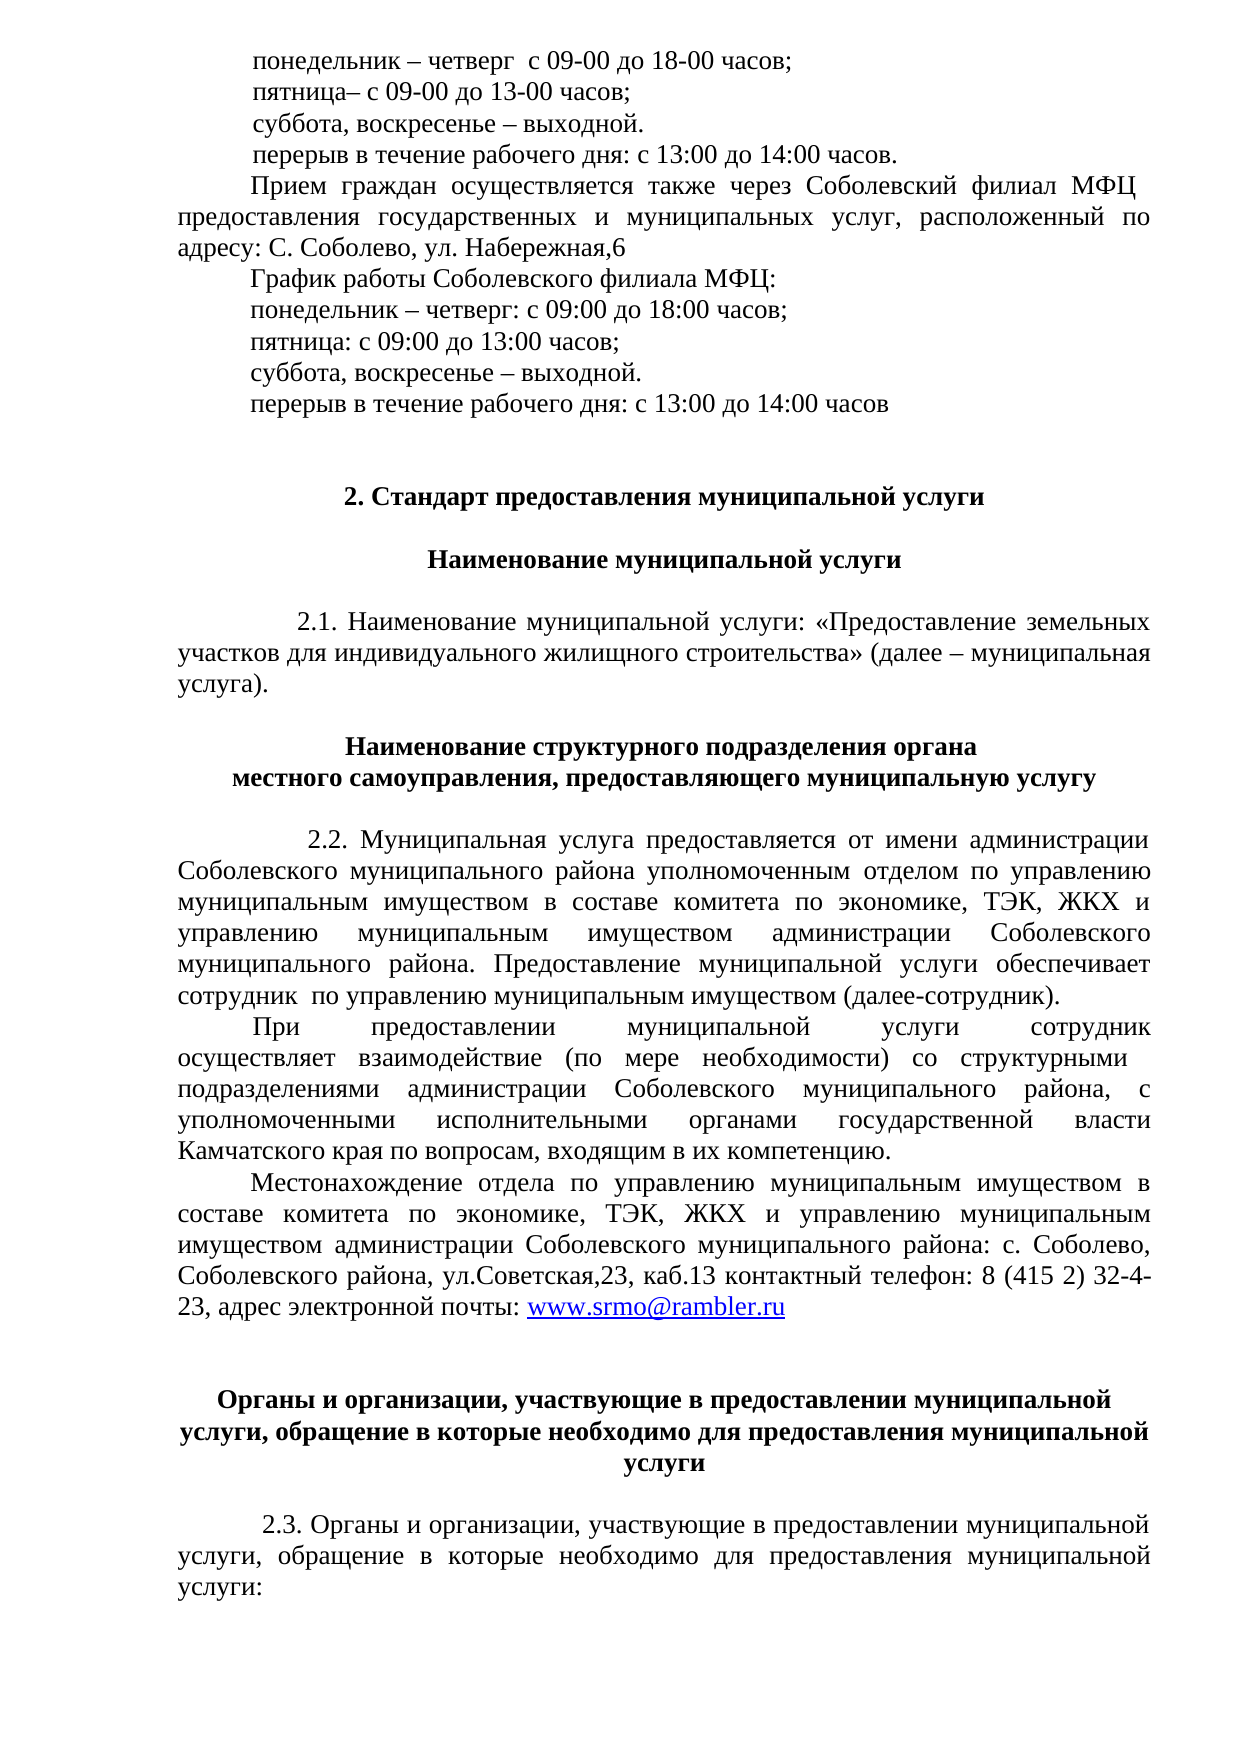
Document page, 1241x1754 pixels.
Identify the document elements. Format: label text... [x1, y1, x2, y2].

text 2.2. Муниципальная услуга предоставляется от имени администрации Соболевского муниципального района уполномоченным отделом по управлению муниципальным имуществом в составе комитета по экономике, ТЭК, ЖКХ и управлению муниципальным имуществом администрации Соболевского муниципального района. Предоставление муниципальной услуги обеспечивает сотрудник по управлению муниципальным имуществом (далее-сотрудник). [177, 823, 1152, 1010]
text Наименование муниципальной услуги [177, 543, 1152, 574]
text понедельник – четверг: с 09:00 до 18:00 часов; [177, 293, 1152, 325]
text При предоставлении муниципальной услуги сотрудник осуществляет взаимодействие (по мере необходимости) со структурными подразделениями администрации Соболевского муниципального района, с уполномоченными исполнительными органами государственной власти Камчатского края по вопросам, входящим в их компетенцию. [177, 1010, 1152, 1166]
text График работы Соболевского филиала МФЦ: [177, 262, 1152, 293]
text пятница– с 09-00 до 13-00 часов; [177, 76, 1152, 107]
text пятница: с 09:00 до 13:00 часов; [177, 325, 1152, 356]
text 2. Стандарт предоставления муниципальной услуги [177, 480, 1152, 512]
text суббота, воскресенье – выходной. [177, 107, 1152, 138]
text понедельник – четверг с 09-00 до 18-00 часов; [177, 44, 1152, 76]
text Органы и организации, участвующие в предоставлении муниципальной услуги, обращение в которые необходимо для предоставления муниципальной услуги [177, 1384, 1152, 1477]
text суббота, воскресенье – выходной. [177, 356, 1152, 387]
text 2.3. Органы и организации, участвующие в предоставлении муниципальной услуги, обращение в которые необходимо для предоставления муниципальной услуги: [177, 1508, 1152, 1602]
text Прием граждан осуществляется также через Соболевский филиал МФЦ предоставления государственных и муниципальных услуг, расположенный по адресу: С. Соболево, ул. Набережная,6 [177, 169, 1152, 262]
text перерыв в течение рабочего дня: с 13:00 до 14:00 часов. [177, 138, 1152, 169]
text перерыв в течение рабочего дня: с 13:00 до 14:00 часов [177, 387, 1152, 418]
text 2.1. Наименование муниципальной услуги: «Предоставление земельных участков для индивидуального жилищного строительства» (далее – муниципальная услуга). [177, 605, 1152, 698]
text Наименование структурного подразделения органа местного самоуправления, предоставляющего муниципальную услугу [177, 729, 1152, 792]
text Местонахождение отдела по управлению муниципальным имуществом в составе комитета по экономике, ТЭК, ЖКХ и управлению муниципальным имуществом администрации Соболевского муниципального района: с. Соболево, Соболевского района, ул.Советская,23, каб.13 контактный телефон: 8 (415 2) 32-4-23, адрес электронной почты: www.srmo@rambler.ru [177, 1166, 1152, 1321]
